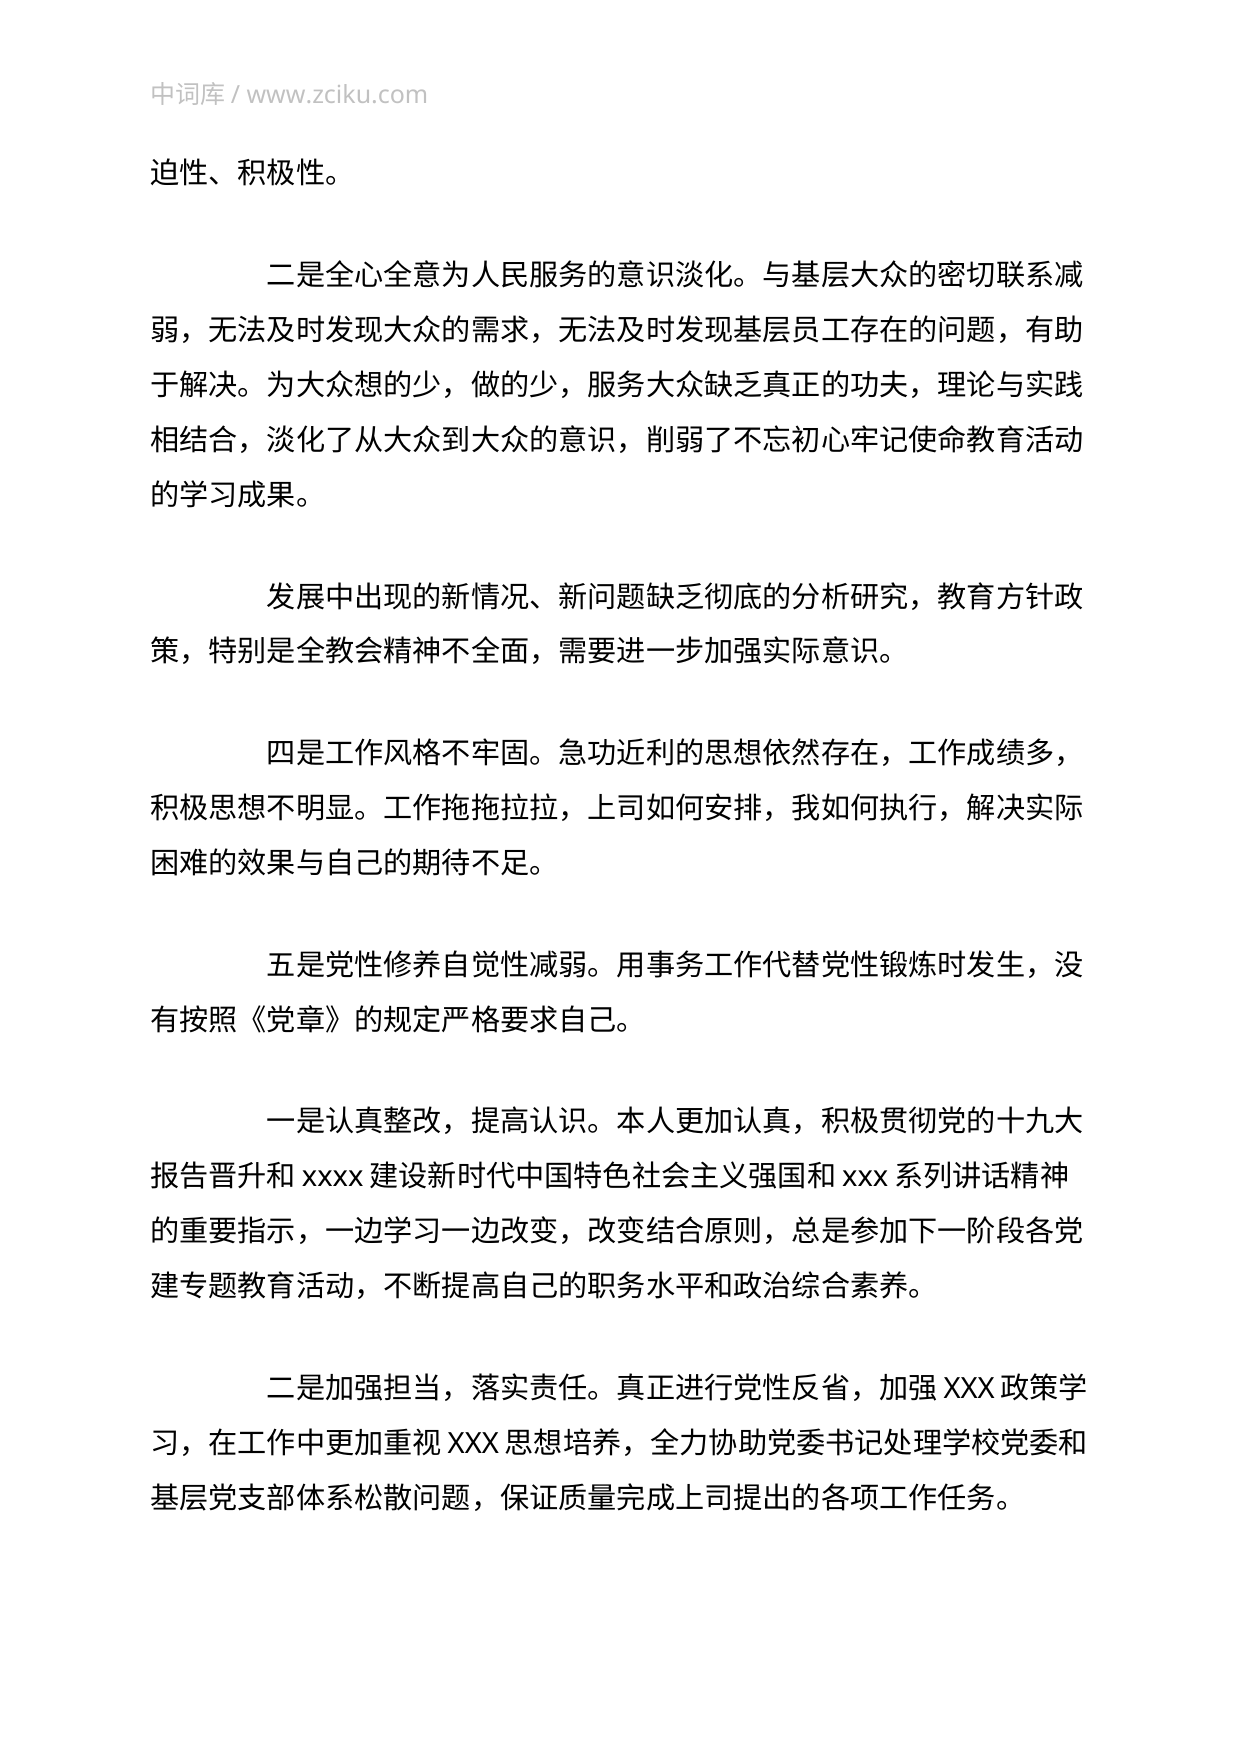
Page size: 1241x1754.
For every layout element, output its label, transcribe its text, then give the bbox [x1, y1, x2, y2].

text 二是加强担当，落实责任。真正进行党性反省，加强XXX政策学习，在工作中更加重视XXX思想培养，全力协助党委书记处理学校党委和基层党支部体系松散问题，保证质量完成上司提出的各项工作任务。 [150, 1364, 1090, 1517]
text 一是认真整改，提高认识。本人更加认真，积极贯彻党的十九大报告晋升和xxxx建设新时代中国特色社会主义强国和xxx系列讲话精神的重要指示，一边学习一边改变，改变结合原则，总是参加下一阶段各党建专题教育活动，不断提高自己的职务水平和政治综合素养。 [150, 1098, 1090, 1305]
text 发展中出现的新情况、新问题缺乏彻底的分析研究，教育方针政策，特别是全教会精神不全面，需要进一步加强实际意识。 [150, 573, 1090, 670]
text 五是党性修养自觉性减弱。用事务工作代替党性锻炼时发生，没有按照《党章》的规定严格要求自己。 [150, 941, 1090, 1038]
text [150, 150, 1090, 192]
text 二是全心全意为人民服务的意识淡化。与基层大众的密切联系减弱，无法及时发现大众的需求，无法及时发现基层员工存在的问题，有助于解决。为大众想的少，做的少，服务大众缺乏真正的功夫，理论与实践相结合，淡化了从大众到大众的意识，削弱了不忘初心牢记使命教育活动的学习成果。 [150, 252, 1090, 514]
text 四是工作风格不牢固。急功近利的思想依然存在，工作成绩多，积极思想不明显。工作拖拖拉拉，上司如何安排，我如何执行，解决实际困难的效果与自己的期待不足。 [150, 730, 1090, 882]
